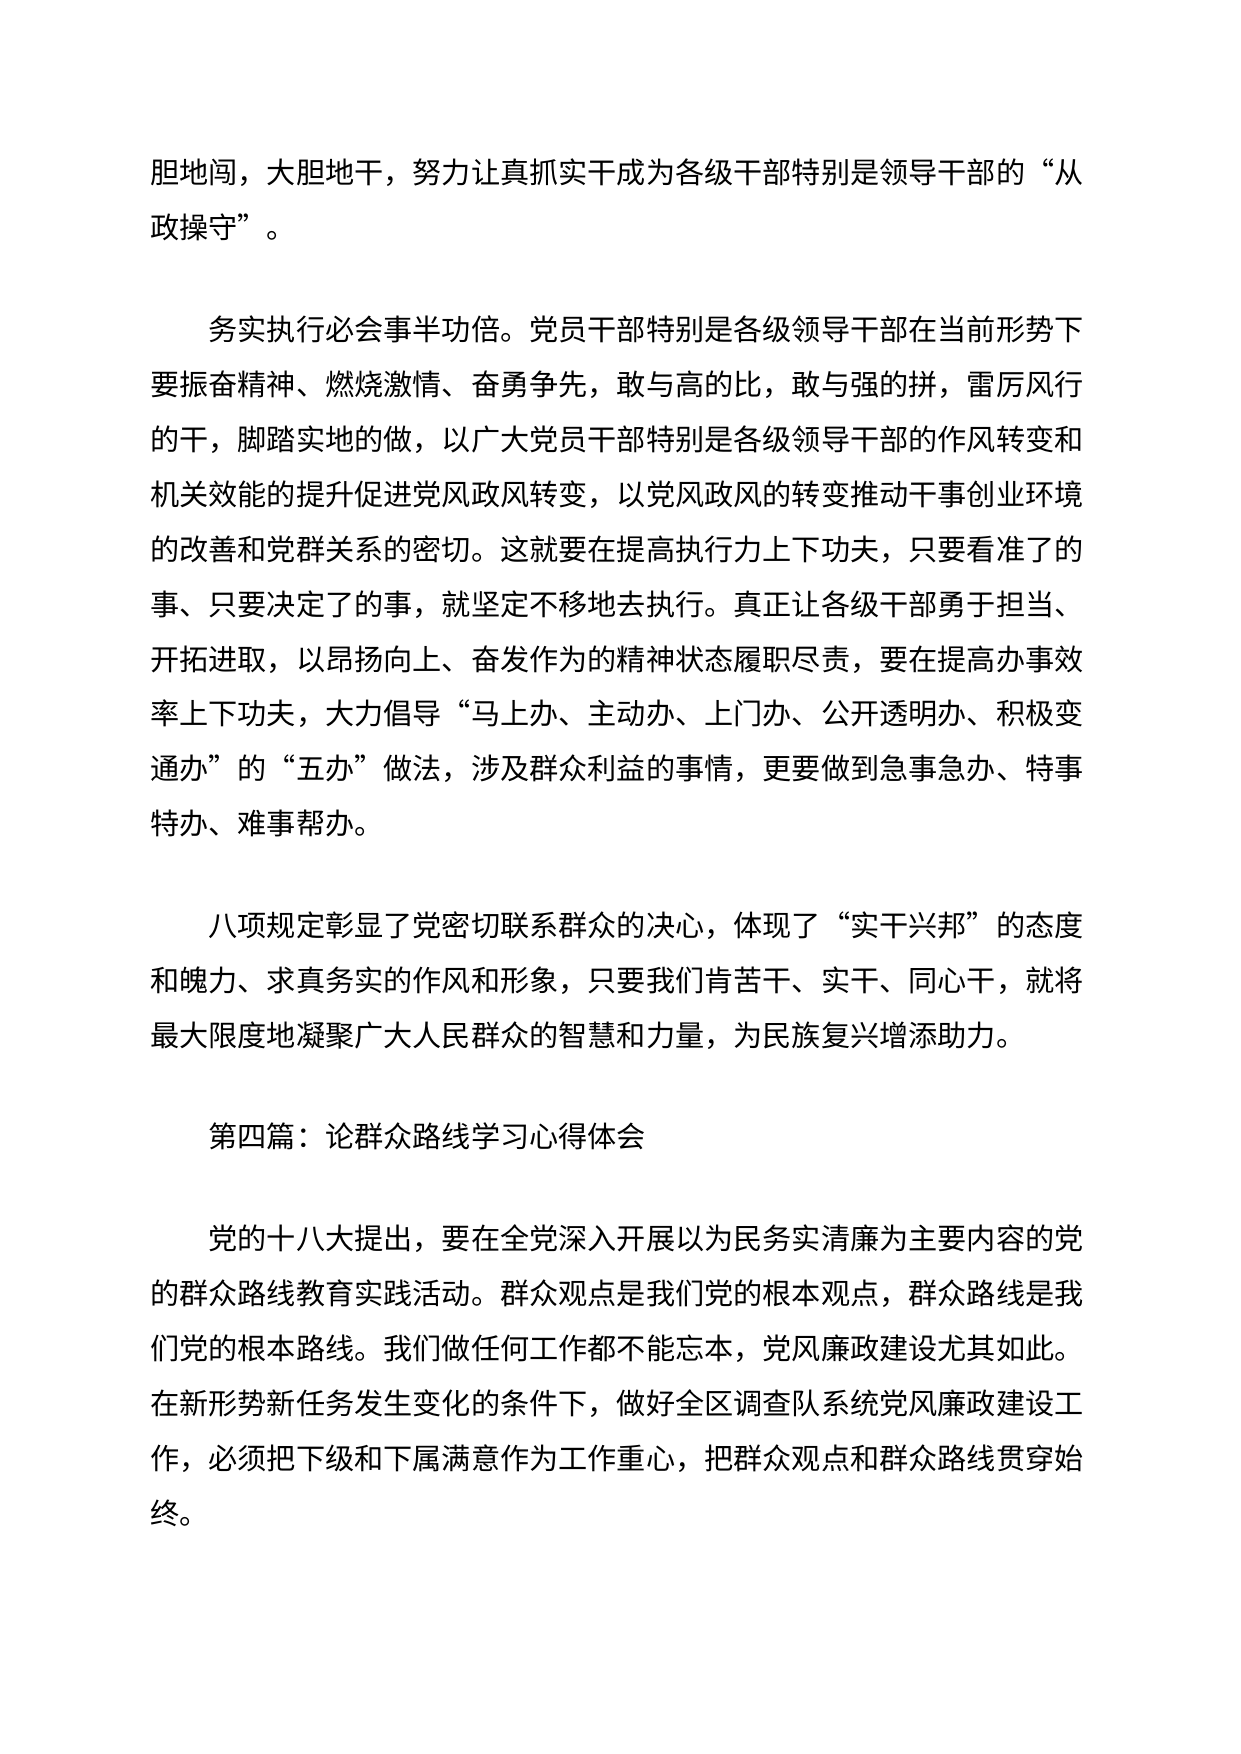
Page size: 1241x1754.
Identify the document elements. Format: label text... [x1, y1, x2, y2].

text 第四篇：论群众路线学习心得体会 [150, 1114, 1090, 1156]
text 党的十八大提出，要在全党深入开展以为民务实清廉为主要内容的党的群众路线教育实践活动。群众观点是我们党的根本观点，群众路线是我们党的根本路线。我们做任何工作都不能忘本，党风廉政建设尤其如此。在新形势新任务发生变化的条件下，做好全区调查队系统党风廉政建设工作，必须把下级和下属满意作为工作重心，把群众观点和群众路线贯穿始终。 [150, 1216, 1090, 1533]
text 八项规定彰显了党密切联系群众的决心，体现了“实干兴邦”的态度和魄力、求真务实的作风和形象，只要我们肯苦干、实干、同心干，就将最大限度地凝聚广大人民群众的智慧和力量，为民族复兴增添助力。 [150, 902, 1090, 1054]
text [150, 150, 1090, 247]
text 务实执行必会事半功倍。党员干部特别是各级领导干部在当前形势下要振奋精神、燃烧激情、奋勇争先，敢与高的比，敢与强的拼，雷厉风行的干，脚踏实地的做，以广大党员干部特别是各级领导干部的作风转变和机关效能的提升促进党风政风转变，以党风政风的转变推动干事创业环境的改善和党群关系的密切。这就要在提高执行力上下功夫，只要看准了的事、只要决定了的事，就坚定不移地去执行。真正让各级干部勇于担当、开拓进取，以昂扬向上、奋发作为的精神状态履职尽责，要在提高办事效率上下功夫，大力倡导“马上办、主动办、上门办、公开透明办、积极变通办”的“五办”做法，涉及群众利益的事情，更要做到急事急办、特事特办、难事帮办。 [150, 307, 1090, 843]
